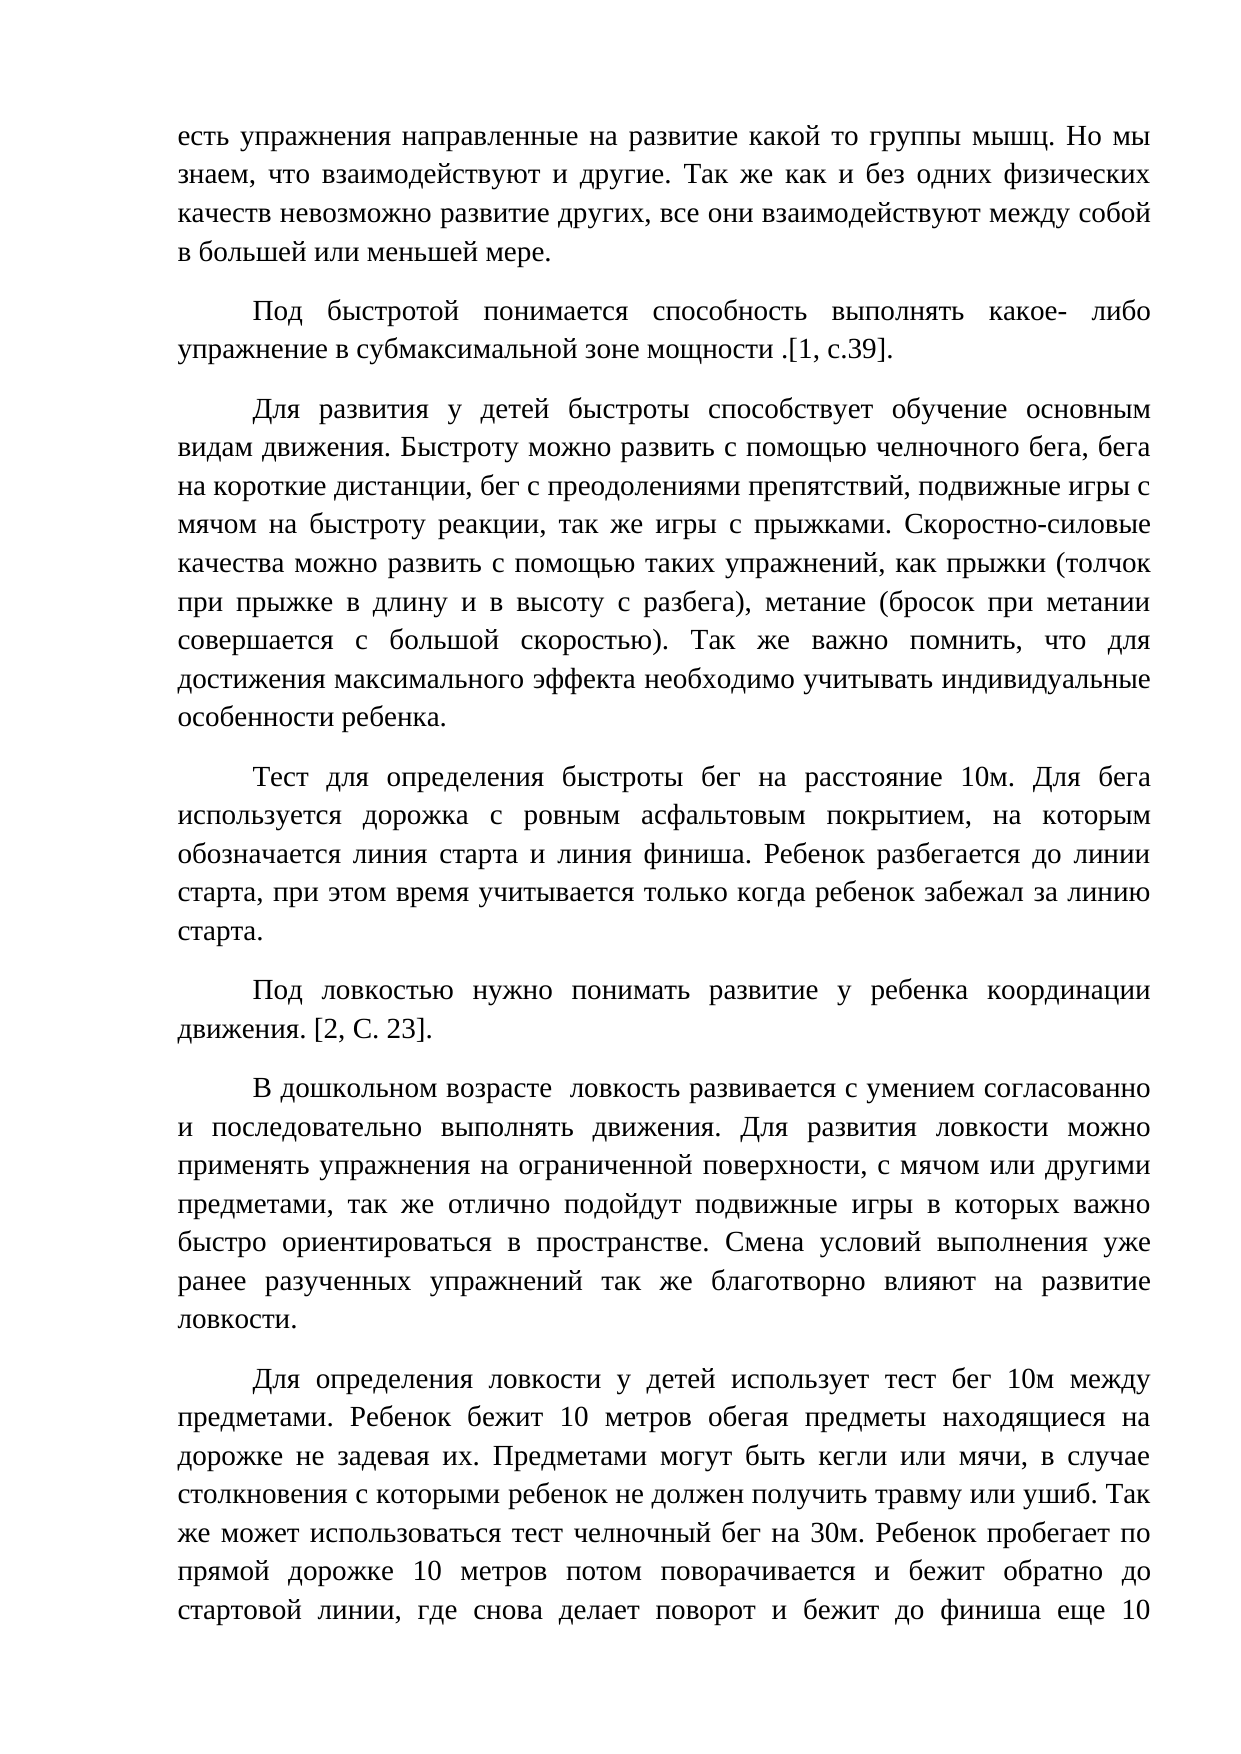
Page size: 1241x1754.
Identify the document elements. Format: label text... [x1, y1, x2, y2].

text Под быстротой понимается способность выполнять какое- либо упражнение в субмаксимальной зоне мощности .[1, с.39]. [177, 293, 1152, 365]
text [177, 118, 1152, 267]
text В дошкольном возрасте ловкость развивается с умением согласованно и последовательно выполнять движения. Для развития ловкости можно применять упражнения на ограниченной поверхности, с мячом или другими предметами, так же отлично подойдут подвижные игры в которых важно быстро ориентироваться в пространстве. Смена условий выполнения уже ранее разученных упражнений так же благотворно влияют на развитие ловкости. [177, 1070, 1152, 1335]
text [177, 1361, 1152, 1626]
text Тест для определения быстроты бег на расстояние 10м. Для бега используется дорожка с ровным асфальтовым покрытием, на которым обозначается линия старта и линия финиша. Ребенок разбегается до линии старта, при этом время учитывается только когда ребенок забежал за линию старта. [177, 759, 1152, 946]
text Под ловкостью нужно понимать развитие у ребенка координации движения. [2, C. 23]. [177, 972, 1152, 1044]
text Для развития у детей быстроты способствует обучение основным видам движения. Быстроту можно развить с помощью челночного бега, бега на короткие дистанции, бег с преодолениями препятствий, подвижные игры с мячом на быстроту реакции, так же игры с прыжками. Скоростно-силовые качества можно развить с помощью таких упражнений, как прыжки (толчок при прыжке в длину и в высоту с разбега), метание (бросок при метании совершается с большой скоростью). Так же важно помнить, что для достижения максимального эффекта необходимо учитывать индивидуальные особенности ребенка. [177, 391, 1152, 733]
